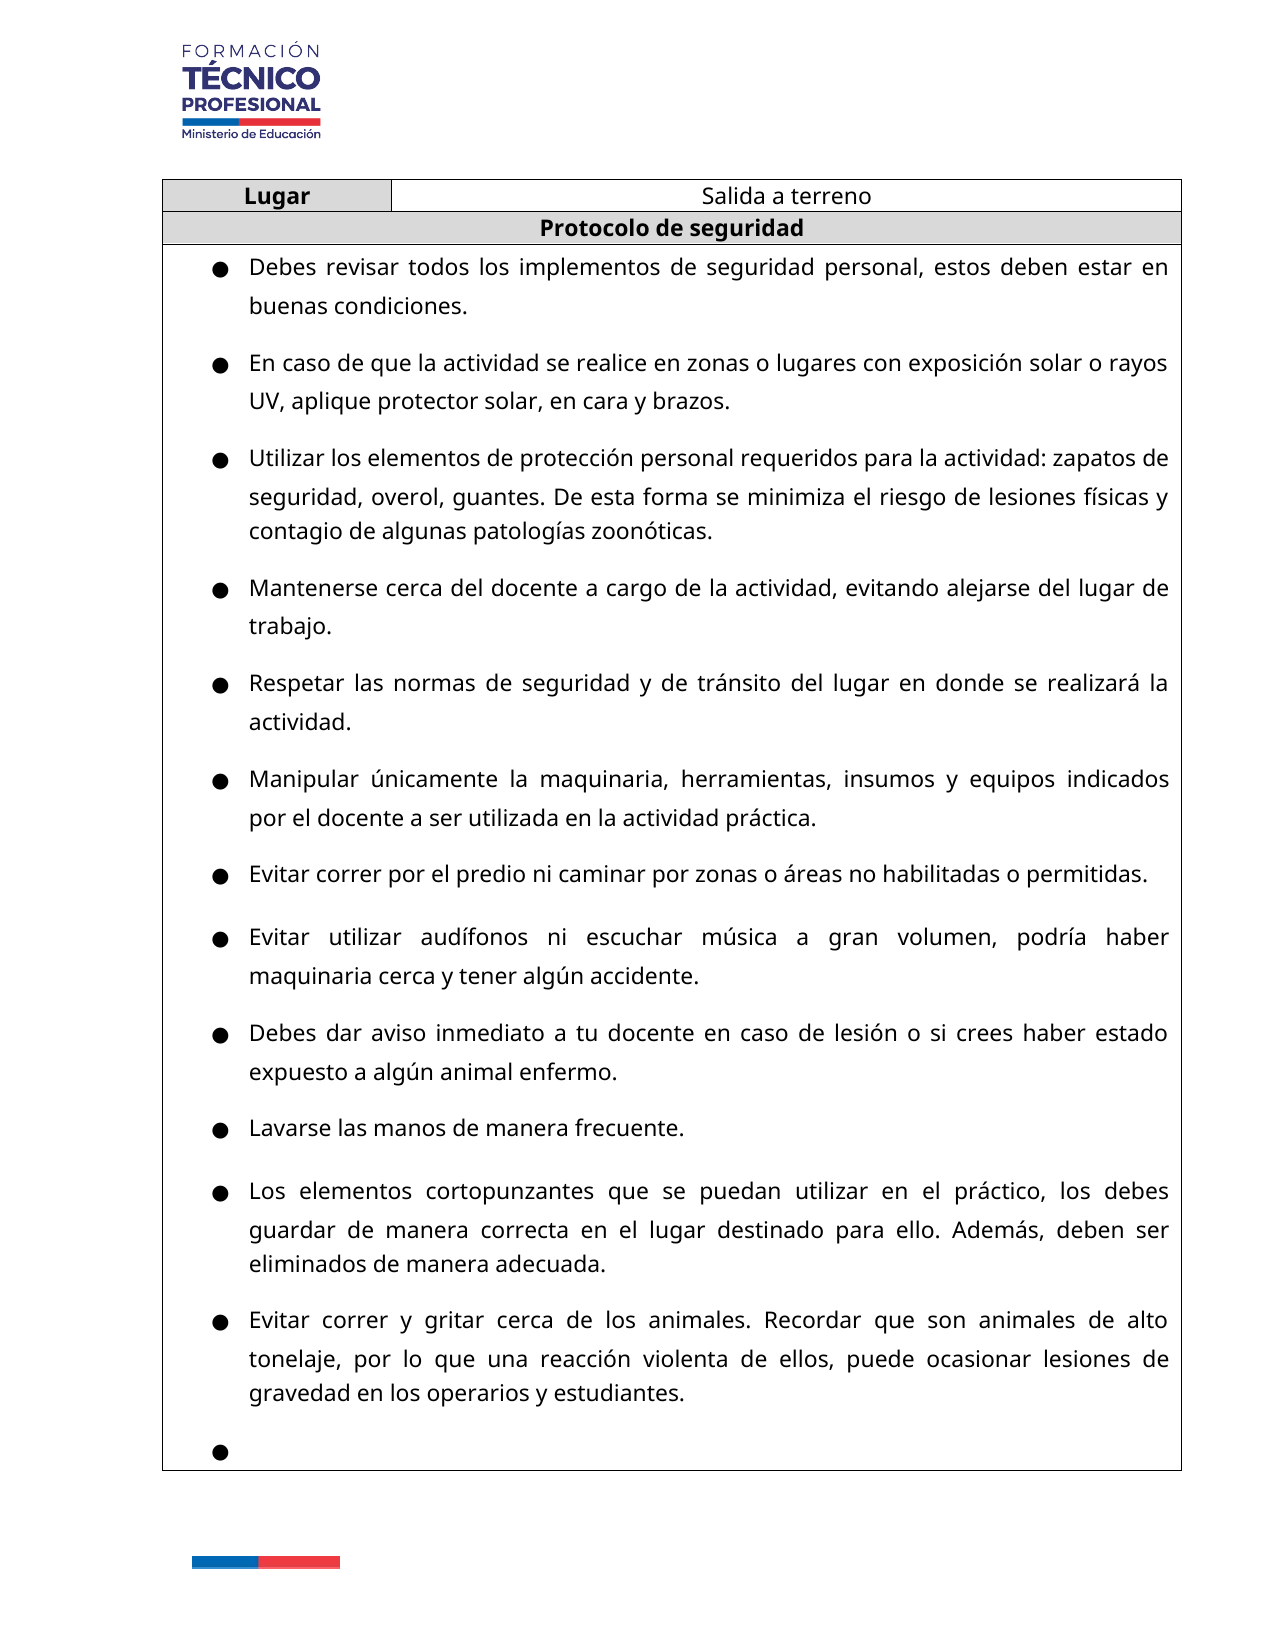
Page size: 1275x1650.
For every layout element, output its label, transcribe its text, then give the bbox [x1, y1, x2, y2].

picture [176, 33, 325, 145]
picture [192, 1556, 340, 1569]
table_header Lugar [163, 180, 391, 211]
table_cell Protocolo de seguridad [163, 212, 1181, 243]
table_header Salida a terreno [392, 180, 1181, 211]
table_cell Debes revisar todos los implementos de seguridad personal, estos deben estar en buenas condiciones. En caso de que la actividad se realice en zonas o lugares con exposición solar o rayos UV, aplique protector solar, en cara y brazos. Utilizar los elementos de protección personal requeridos para la actividad: zapatos de seguridad, overol, guantes. De esta forma se minimiza el riesgo de lesiones físicas y contagio de algunas patologías zoonóticas. Mantenerse cerca del docente a cargo de la actividad, evitando alejarse del lugar de trabajo. Respetar las normas de seguridad y de tránsito del lugar en donde se realizará la actividad. Manipular únicamente la maquinaria, herramientas, insumos y equipos indicados por el docente a ser utilizada en la actividad práctica. Evitar correr por el predio ni caminar por zonas o áreas no habilitadas o permitidas. Evitar utilizar audífonos ni escuchar música a gran volumen, podría haber maquinaria cerca y tener algún accidente. Debes dar aviso inmediato a tu docente en caso de lesión o si crees haber estado expuesto a algún animal enfermo. Lavarse las manos de manera frecuente. Los elementos cortopunzantes que se puedan utilizar en el práctico, los debes guardar de manera correcta en el lugar destinado para ello. Además, deben ser eliminados de manera adecuada. Evitar correr y gritar cerca de los animales. Recordar que son animales de alto tonelaje, por lo que una reacción violenta de ellos, puede ocasionar lesiones de gravedad en los operarios y estudiantes. [163, 245, 1181, 1470]
